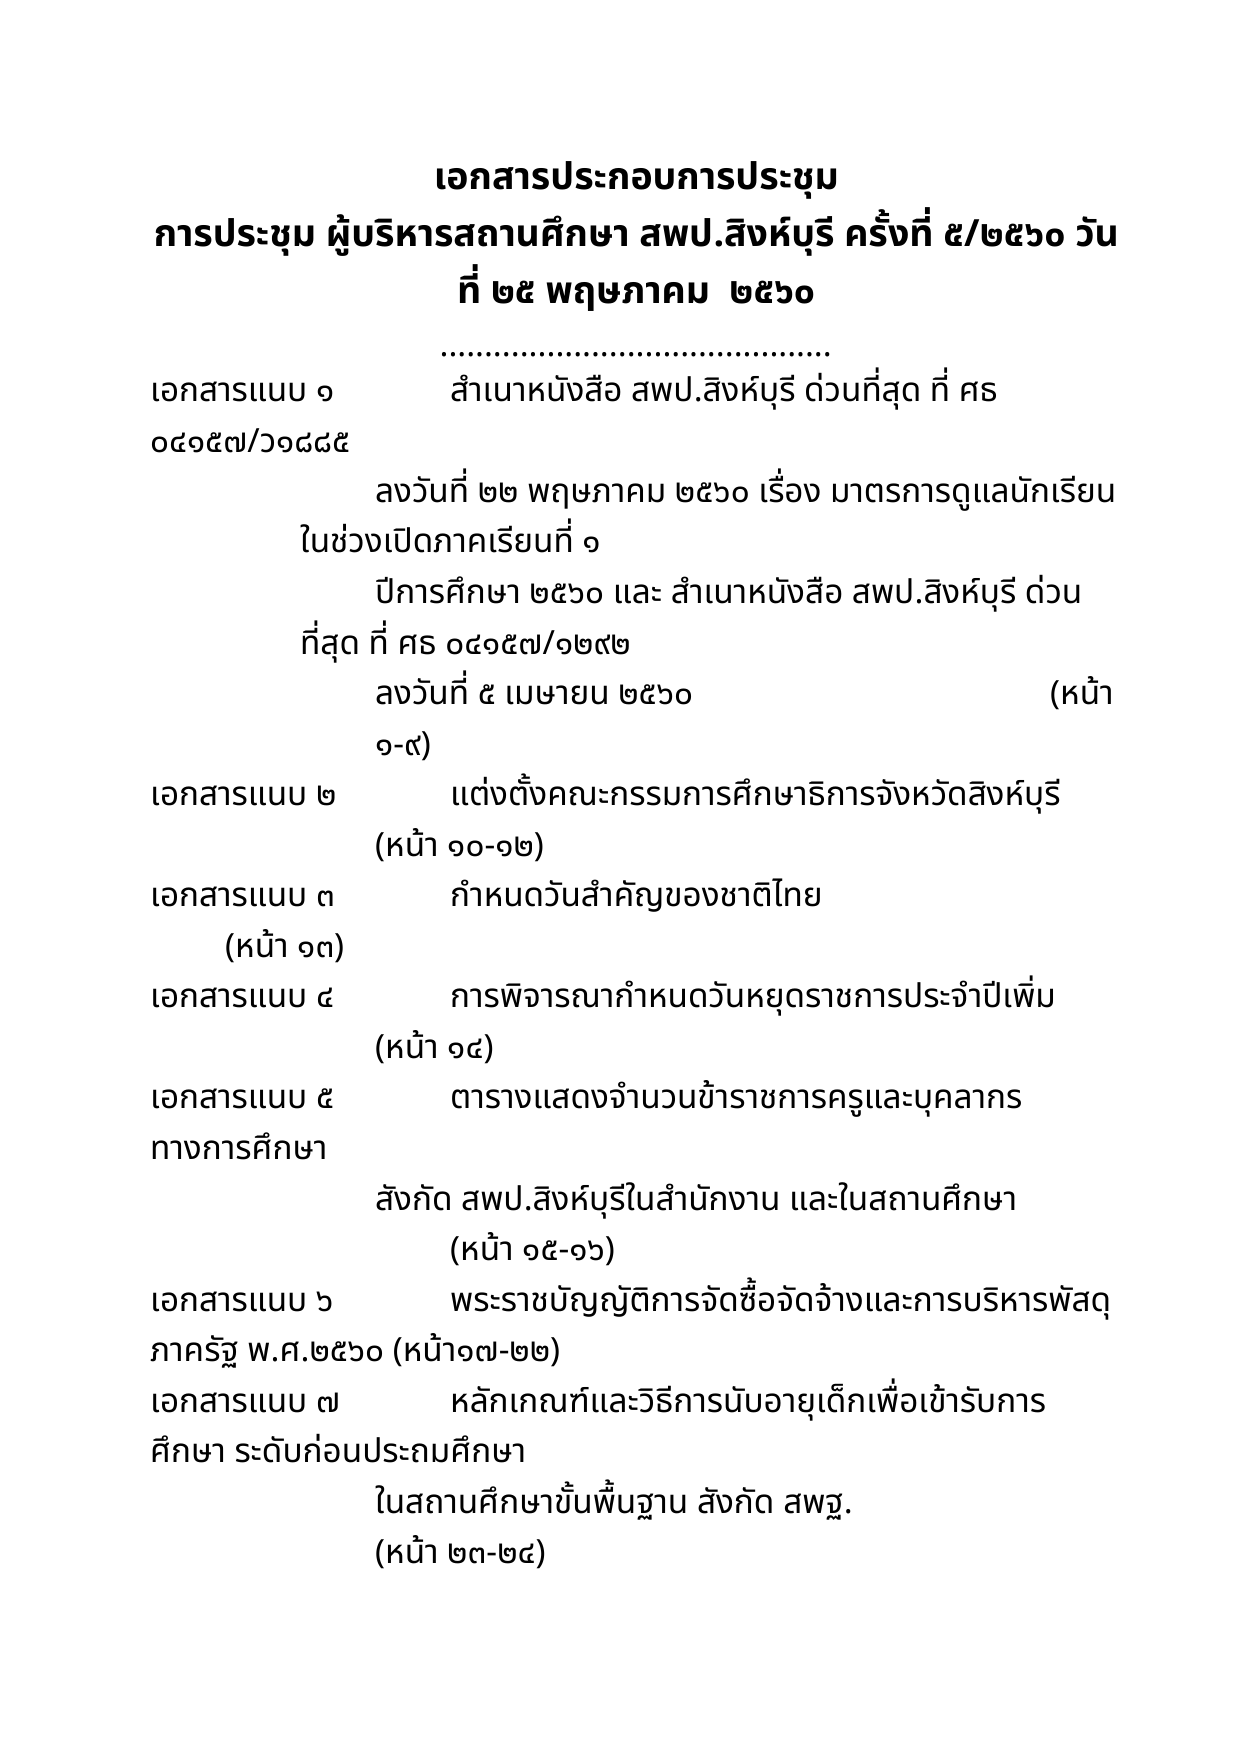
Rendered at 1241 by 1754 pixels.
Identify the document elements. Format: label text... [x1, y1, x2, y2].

text เอกสารแนบ ๒ แต่งตั้งคณะกรรมการศึกษาธิการจังหวัดสิงห์บุรี (หน้า ๑๐-๑๒) [150, 770, 1122, 871]
text เอกสารแนบ ๑ สำเนาหนังสือ สพป.สิงห์บุรี ด่วนที่สุด ที่ ศธ ๐๔๑๕๗/ว๑๘๘๕ [150, 366, 1122, 467]
text เอกสารแนบ ๕ ตารางแสดงจำนวนข้าราชการครูและบุคลากรทางการศึกษา [150, 1073, 1122, 1174]
text ............................................ [150, 320, 1122, 366]
text เอกสารแนบ ๖ พระราชบัญญัติการจัดซื้อจัดจ้างและการบริหารพัสดุภาครัฐ พ.ศ.๒๕๖๐ (หน้า๑๗-๒๒) [150, 1276, 1122, 1377]
text ปีการศึกษา ๒๕๖๐ และ สำเนาหนังสือ สพป.สิงห์บุรี ด่วนที่สุด ที่ ศธ ๐๔๑๕๗/๑๒๙๒ [300, 568, 1122, 669]
text เอกสารแนบ ๔ การพิจารณากำหนดวันหยุดราชการประจำปีเพิ่ม (หน้า ๑๔) [150, 972, 1122, 1073]
text เอกสารประกอบการประชุม [150, 150, 1122, 207]
text ลงวันที่ ๒๒ พฤษภาคม ๒๕๖๐ เรื่อง มาตรการดูแลนักเรียนในช่วงเปิดภาคเรียนที่ ๑ [300, 467, 1122, 568]
text เอกสารแนบ ๓ กำหนดวันสำคัญของชาติไทย (หน้า ๑๓) [150, 871, 1122, 972]
text ลงวันที่ ๕ เมษายน ๒๕๖๐ (หน้า ๑-๙) [375, 669, 1122, 770]
text สังกัด สพป.สิงห์บุรีในสำนักงาน และในสถานศึกษา (หน้า ๑๕-๑๖) [300, 1174, 1122, 1276]
text เอกสารแนบ ๗ หลักเกณฑ์และวิธีการนับอายุเด็กเพื่อเข้ารับการศึกษา ระดับก่อนประถมศึกษา [150, 1377, 1122, 1477]
text การประชุม ผู้บริหารสถานศึกษา สพป.สิงห์บุรี ครั้งที่ ๕/๒๕๖๐ วันที่ ๒๕ พฤษภาคม ๒๕๖๐ [150, 207, 1122, 320]
text ในสถานศึกษาขั้นพื้นฐาน สังกัด สพฐ. (หน้า ๒๓-๒๔) [300, 1477, 1122, 1579]
